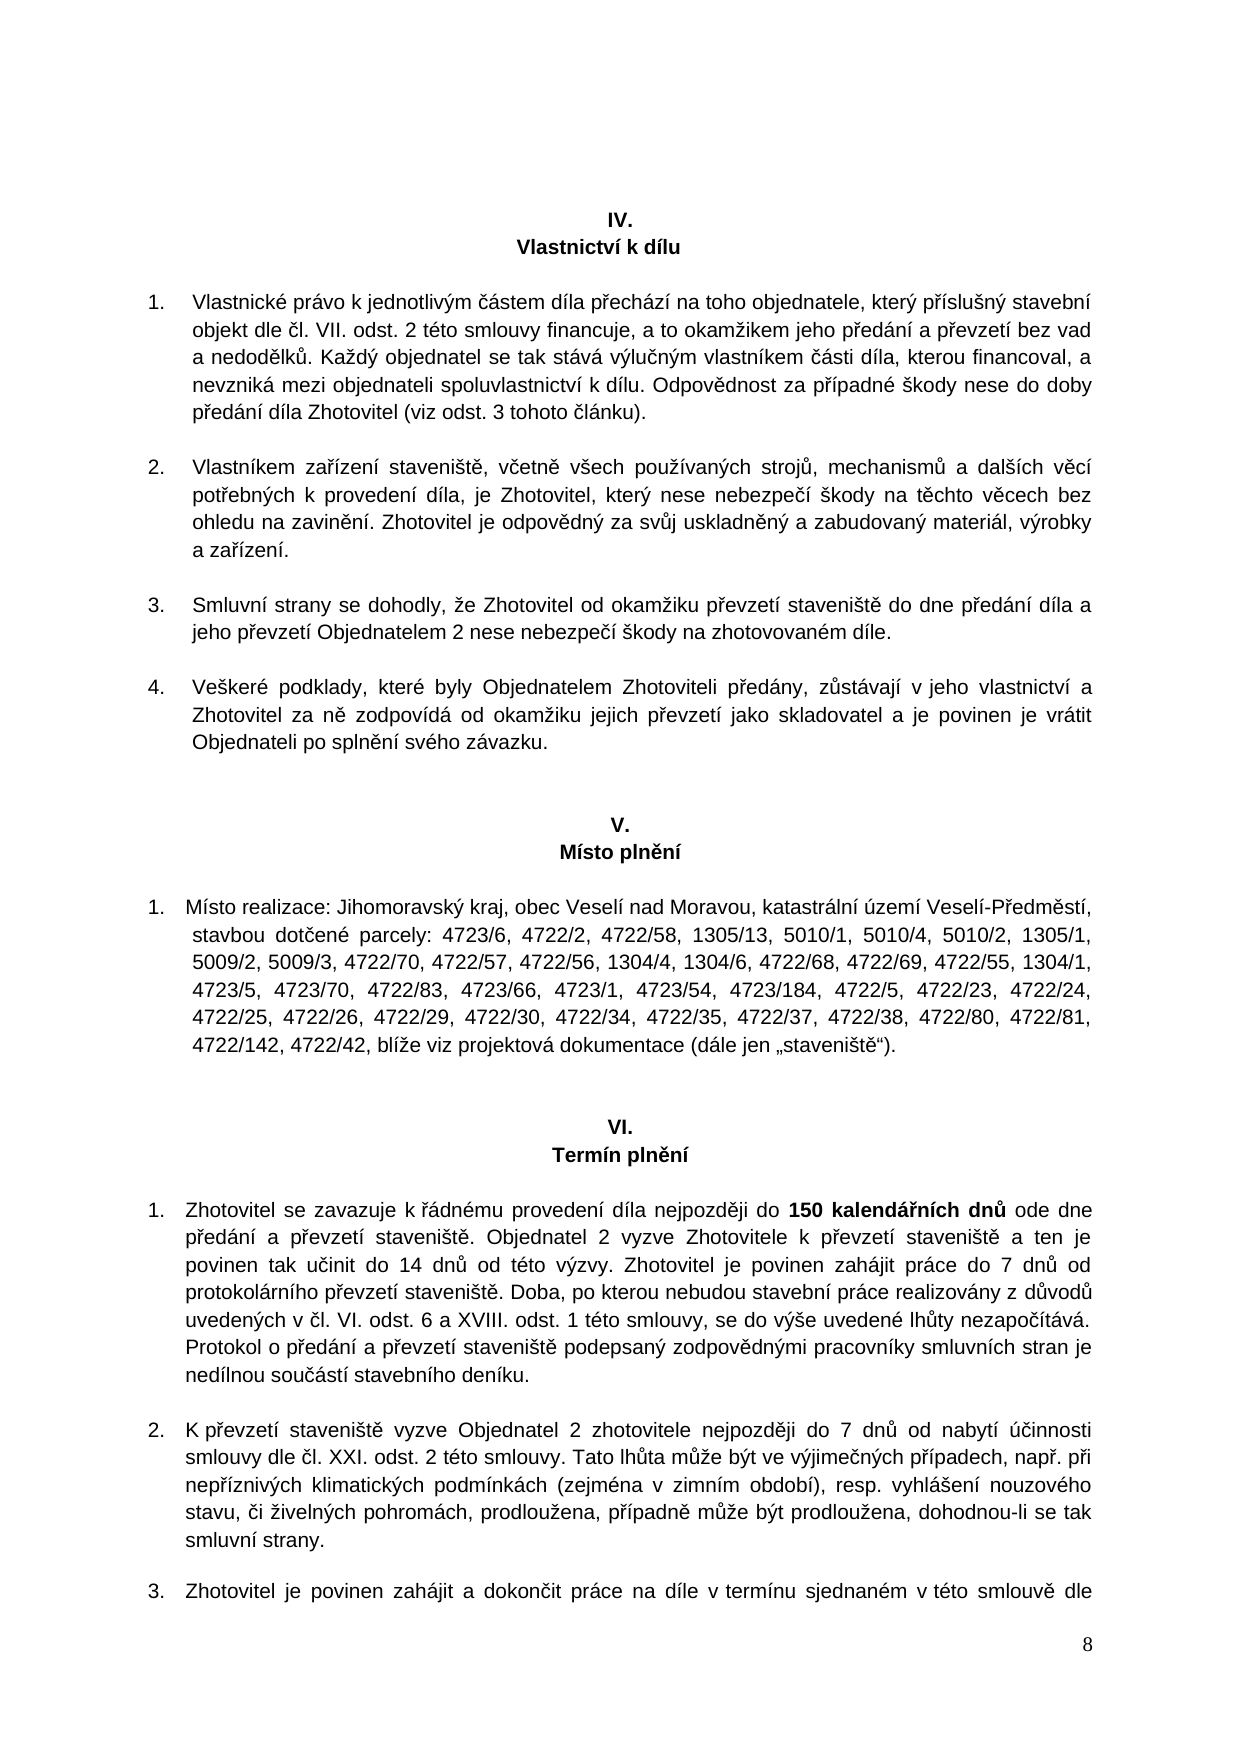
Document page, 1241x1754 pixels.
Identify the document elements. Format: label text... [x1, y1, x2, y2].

list Veškeré podklady, které byly Objednatelem Zhotoviteli předány, zůstávají v jeho vlastnictví a Zhotovitel za ně zodpovídá od okamžiku jejich převzetí jako skladovatel a je povinen je vrátit Objednateli po splnění svého závazku. [148, 675, 1093, 754]
list K převzetí staveniště vyzve Objednatel 2 zhotovitele nejpozději do 7 dnů od nabytí účinnosti smlouvy dle čl. XXI. odst. 2 této smlouvy. Tato lhůta může být ve výjimečných případech, např. při nepříznivých klimatických podmínkách (zejména v zimním období), resp. vyhlášení nouzového stavu, či živelných pohromách, prodloužena, případně může být prodloužena, dohodnou-li se tak smluvní strany. [148, 1417, 1093, 1551]
text Vlastnictví k dílu [443, 235, 1093, 259]
text V. [148, 812, 1093, 836]
list Místo realizace: Jihomoravský kraj, obec Veselí nad Moravou, katastrální území Veselí-Předměstí, stavbou dotčené parcely: 4723/6, 4722/2, 4722/58, 1305/13, 5010/1, 5010/4, 5010/2, 1305/1, 5009/2, 5009/3, 4722/70, 4722/57, 4722/56, 1304/4, 1304/6, 4722/68, 4722/69, 4722/55, 1304/1, 4723/5, 4723/70, 4722/83, 4723/66, 4723/1, 4723/54, 4723/184, 4722/5, 4722/23, 4722/24, 4722/25, 4722/26, 4722/29, 4722/30, 4722/34, 4722/35, 4722/37, 4722/38, 4722/80, 4722/81, 4722/142, 4722/42, blíže viz projektová dokumentace (dále jen „staveniště“). [148, 895, 1093, 1056]
text Místo plnění [148, 840, 1093, 864]
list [148, 1579, 1093, 1603]
list Vlastnické právo k jednotlivým částem díla přechází na toho objednatele, který příslušný stavební objekt dle čl. VII. odst. 2 této smlouvy financuje, a to okamžikem jeho předání a převzetí bez vad a nedodělků. Každý objednatel se tak stává výlučným vlastníkem části díla, kterou financoval, a nevzniká mezi objednateli spoluvlastnictví k dílu. Odpovědnost za případné škody nese do doby předání díla Zhotovitel (viz odst. 3 tohoto článku). [148, 290, 1093, 424]
list Vlastníkem zařízení staveniště, včetně všech používaných strojů, mechanismů a dalších věcí potřebných k provedení díla, je Zhotovitel, který nese nebezpečí škody na těchto věcech bez ohledu na zavinění. Zhotovitel je odpovědný za svůj uskladněný a zabudovaný materiál, výrobky a zařízení. [148, 455, 1093, 561]
text Termín plnění [148, 1142, 1093, 1166]
list Zhotovitel se zavazuje k řádnému provedení díla nejpozději do 150 kalendářních dnů ode dne předání a převzetí staveniště. Objednatel 2 vyzve Zhotovitele k převzetí staveniště a ten je povinen tak učinit do 14 dnů od této výzvy. Zhotovitel je povinen zahájit práce do 7 dnů od protokolárního převzetí staveniště. Doba, po kterou nebudou stavební práce realizovány z důvodů uvedených v čl. VI. odst. 6 a XVIII. odst. 1 této smlouvy, se do výše uvedené lhůty nezapočítává. Protokol o předání a převzetí staveniště podepsaný zodpovědnými pracovníky smluvních stran je nedílnou součástí stavebního deníku. [148, 1197, 1093, 1386]
text IV. [148, 207, 1093, 231]
list Smluvní strany se dohodly, že Zhotovitel od okamžiku převzetí staveniště do dne předání díla a jeho převzetí Objednatelem 2 nese nebezpečí škody na zhotovovaném díle. [148, 592, 1093, 644]
text VI. [148, 1115, 1093, 1139]
